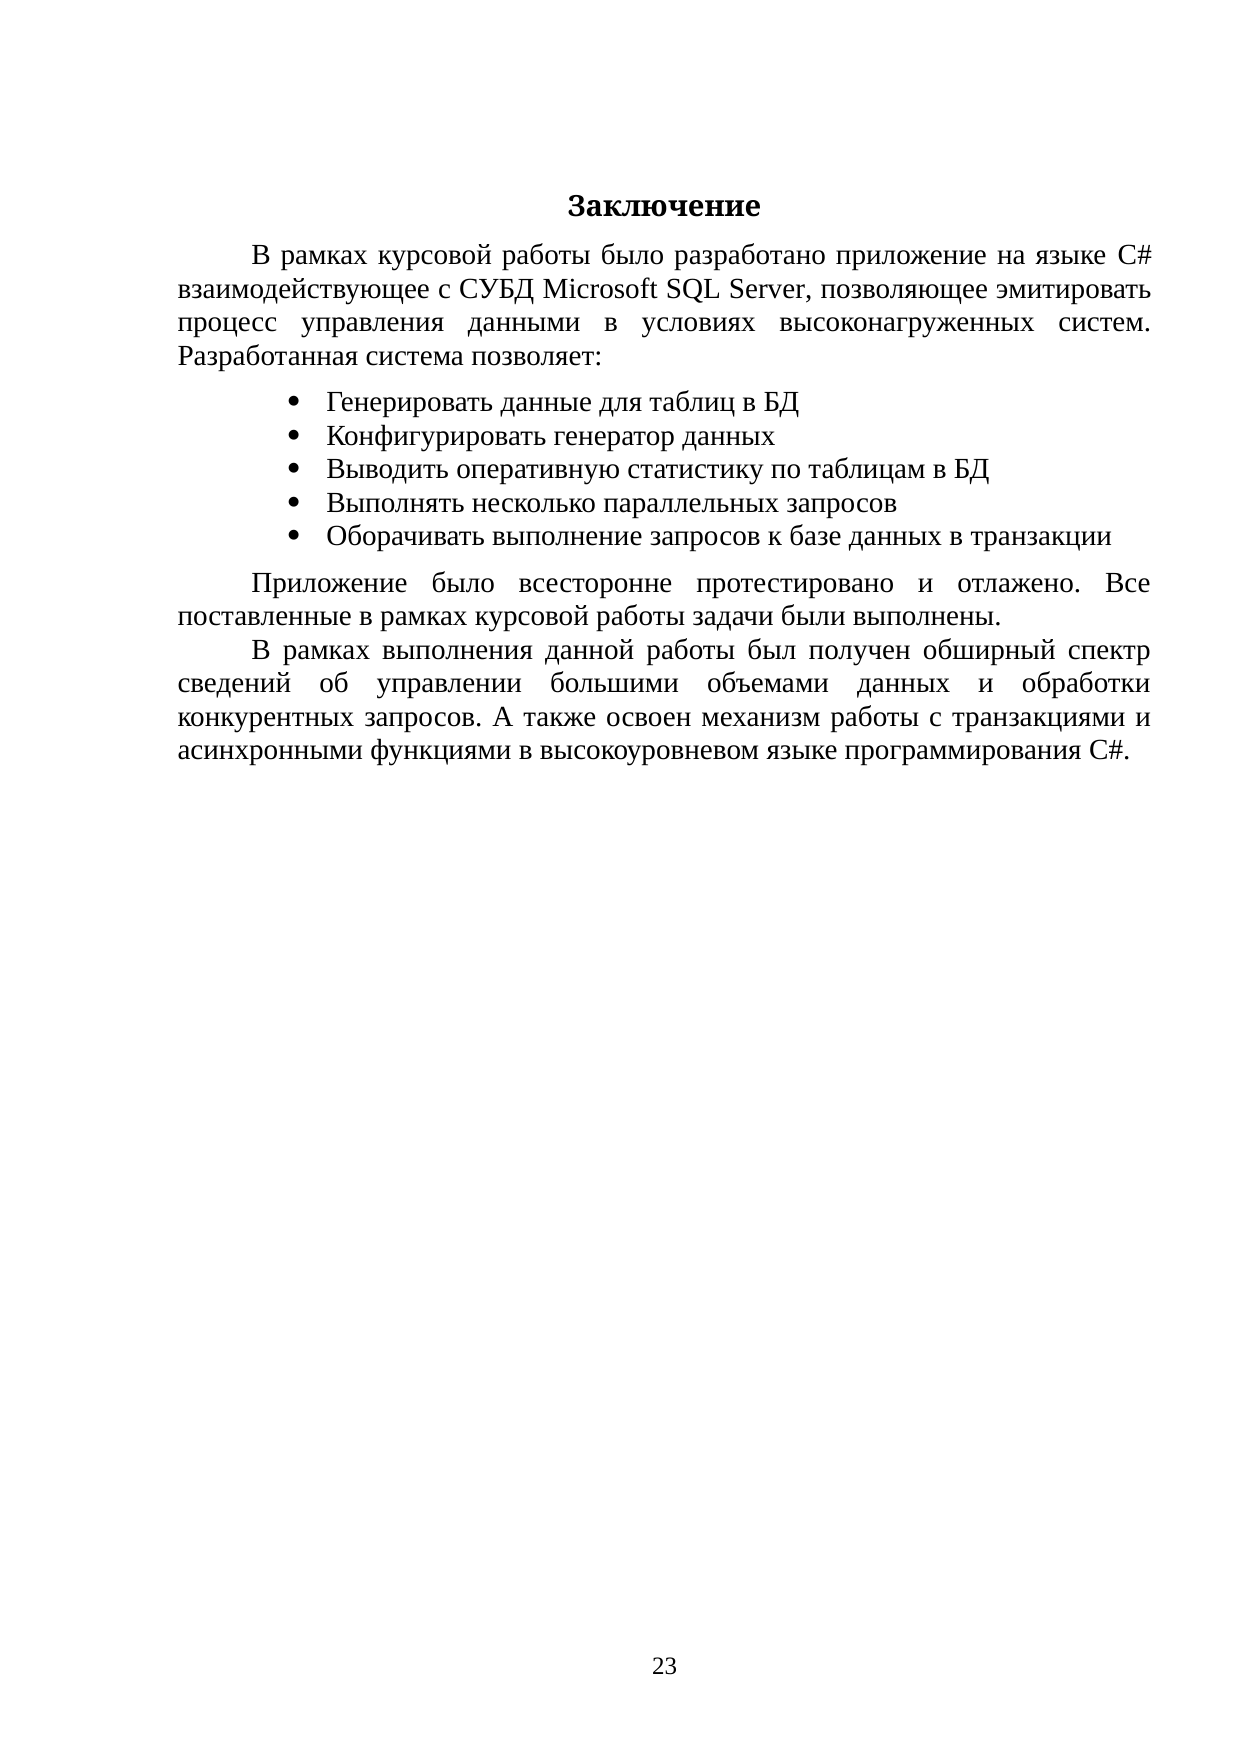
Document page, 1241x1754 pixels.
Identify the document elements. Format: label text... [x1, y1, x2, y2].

list Выполнять несколько параллельных запросов [288, 485, 1152, 518]
list Выводить оперативную статистику по таблицам в БД [288, 451, 1152, 485]
list Конфигурировать генератор данных [288, 418, 1152, 451]
subtitle Заключение [177, 190, 1152, 224]
list Оборачивать выполнение запросов к базе данных в транзакции [288, 518, 1152, 552]
text Приложение было всесторонне протестировано и отлажено. Все поставленные в рамках курсовой работы задачи были выполнены. [177, 565, 1152, 632]
text В рамках курсовой работы было разработано приложение на языке C# взаимодействующее с СУБД Microsoft SQL Server, позволяющее эмитировать процесс управления данными в условиях высоконагруженных систем. Разработанная система позволяет: [177, 237, 1152, 371]
list Генерировать данные для таблиц в БД [288, 384, 1152, 418]
text В рамках выполнения данной работы был получен обширный спектр сведений об управлении большими объемами данных и обработки конкурентных запросов. А также освоен механизм работы с транзакциями и асинхронными функциями в высокоуровневом языке программирования C#. [177, 632, 1152, 766]
